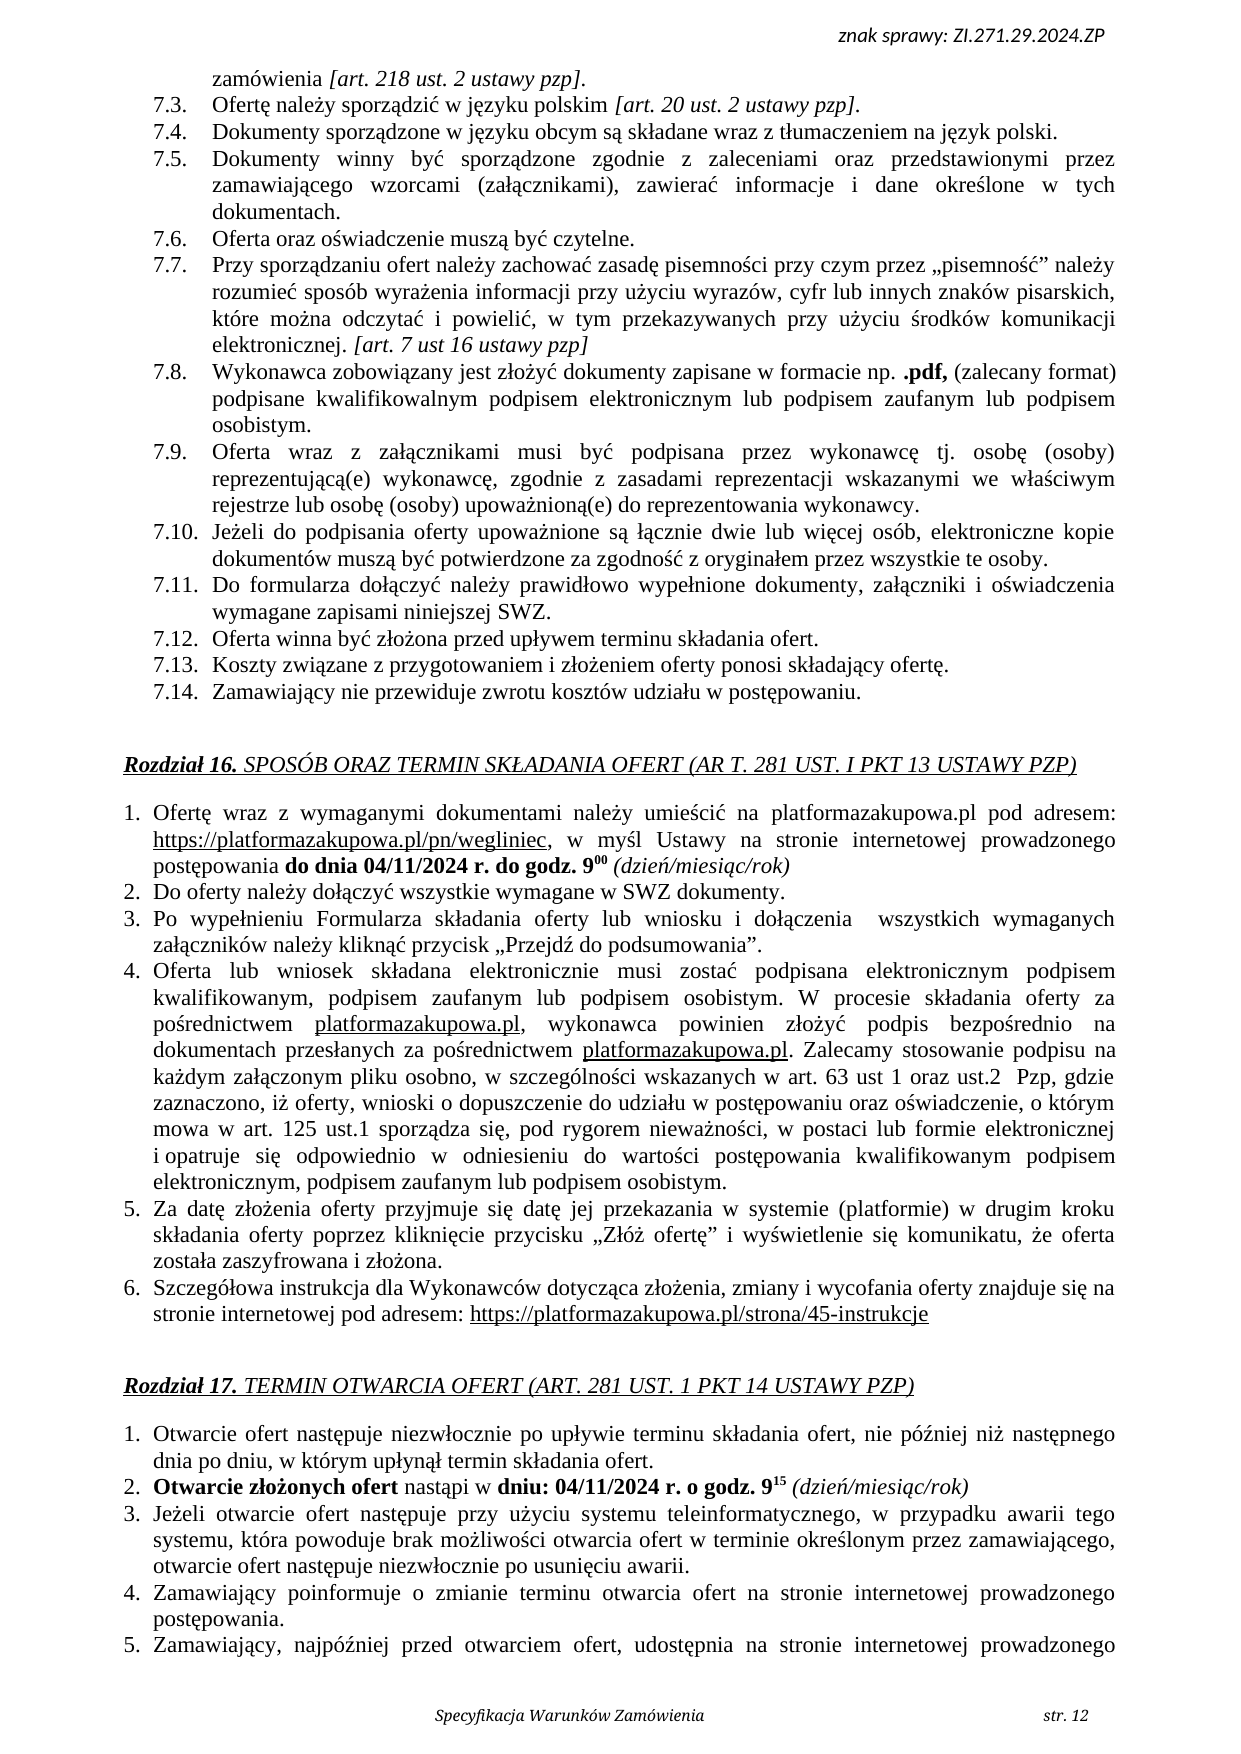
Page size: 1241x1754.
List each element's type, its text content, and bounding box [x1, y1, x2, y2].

list Jeżeli do podpisania oferty upoważnione są łącznie dwie lub więcej osób, elektroniczne kopie dokumentów muszą być potwierdzone za zgodność z oryginałem przez wszystkie te osoby. [153, 518, 1117, 571]
list Zamawiający nie przewiduje zwrotu kosztów udziału w postępowaniu. [153, 678, 1117, 705]
list Oferta winna być złożona przed upływem terminu składania ofert. [153, 625, 1117, 651]
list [153, 65, 1117, 91]
list Dokumenty winny być sporządzone zgodnie z zaleceniami oraz przedstawionymi przez zamawiającego wzorcami (załącznikami), zawierać informacje i dane określone w tych dokumentach. [153, 145, 1117, 225]
text Rozdział 16. SPOSÓB ORAZ TERMIN SKŁADANIA OFERT (AR T. 281 UST. I PKT 13 USTAWY PZP) [123, 752, 1117, 777]
list Otwarcie ofert następuje niezwłocznie po upływie terminu składania ofert, nie później niż następnego dnia po dniu, w którym upłynął termin składania ofert. [123, 1421, 1117, 1473]
list Po wypełnieniu Formularza składania oferty lub wniosku i dołączenia wszystkich wymaganych załączników należy kliknąć przycisk „Przejdź do podsumowania”. [123, 905, 1117, 957]
text Rozdział 17. TERMIN OTWARCIA OFERT (ART. 281 UST. 1 PKT 14 USTAWY PZP) [123, 1374, 1117, 1399]
list Koszty związane z przygotowaniem i złożeniem oferty ponosi składający ofertę. [153, 651, 1117, 678]
list Szczegółowa instrukcja dla Wykonawców dotycząca złożenia, zmiany i wycofania oferty znajduje się na stronie internetowej pod adresem: https://platformazakupowa.pl/strona/45-instrukcje [123, 1274, 1117, 1326]
list Ofertę należy sporządzić w języku polskim [art. 20 ust. 2 ustawy pzp]. [153, 91, 1117, 118]
list Oferta wraz z załącznikami musi być podpisana przez wykonawcę tj. osobę (osoby) reprezentującą(e) wykonawcę, zgodnie z zasadami reprezentacji wskazanymi we właściwym rejestrze lub osobę (osoby) upoważnioną(e) do reprezentowania wykonawcy. [153, 438, 1117, 518]
list Wykonawca zobowiązany jest złożyć dokumenty zapisane w formacie np. .pdf, (zalecany format) podpisane kwalifikowalnym podpisem elektronicznym lub podpisem zaufanym lub podpisem osobistym. [153, 358, 1117, 438]
list Za datę złożenia oferty przyjmuje się datę jej przekazania w systemie (platformie) w drugim kroku składania oferty poprzez kliknięcie przycisku „Złóż ofertę” i wyświetlenie się komunikatu, że oferta została zaszyfrowana i złożona. [123, 1194, 1117, 1274]
list Oferta lub wniosek składana elektronicznie musi zostać podpisana elektronicznym podpisem kwalifikowanym, podpisem zaufanym lub podpisem osobistym. W procesie składania oferty za pośrednictwem platformazakupowa.pl, wykonawca powinien złożyć podpis bezpośrednio na dokumentach przesłanych za pośrednictwem platformazakupowa.pl. Zalecamy stosowanie podpisu na każdym załączonym pliku osobno, w szczególności wskazanych w art. 63 ust 1 oraz ust.2 Pzp, gdzie zaznaczono, iż oferty, wnioski o dopuszczenie do udziału w postępowaniu oraz oświadczenie, o którym mowa w art. 125 ust.1 sporządza się, pod rygorem nieważności, w postaci lub formie elektronicznej i opatruje się odpowiednio w odniesieniu do wartości postępowania kwalifikowanym podpisem elektronicznym, podpisem zaufanym lub podpisem osobistym. [123, 957, 1117, 1194]
list Otwarcie złożonych ofert nastąpi w dniu: 04/11/2024 r. o godz. 915 (dzień/miesiąc/rok) [123, 1473, 1117, 1499]
list Do oferty należy dołączyć wszystkie wymagane w SWZ dokumenty. [123, 878, 1117, 905]
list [123, 1631, 1117, 1658]
list Przy sporządzaniu ofert należy zachować zasadę pisemności przy czym przez „pisemność” należy rozumieć sposób wyrażenia informacji przy użyciu wyrazów, cyfr lub innych znaków pisarskich, które można odczytać i powielić, w tym przekazywanych przy użyciu środków komunikacji elektronicznej. [art. 7 ust 16 ustawy pzp] [153, 251, 1117, 358]
list Zamawiający poinformuje o zmianie terminu otwarcia ofert na stronie internetowej prowadzonego postępowania. [123, 1579, 1117, 1631]
list Jeżeli otwarcie ofert następuje przy użyciu systemu teleinformatycznego, w przypadku awarii tego systemu, która powoduje brak możliwości otwarcia ofert w terminie określonym przez zamawiającego, otwarcie ofert następuje niezwłocznie po usunięciu awarii. [123, 1499, 1117, 1579]
list Oferta oraz oświadczenie muszą być czytelne. [153, 225, 1117, 251]
list Ofertę wraz z wymaganymi dokumentami należy umieścić na platformazakupowa.pl pod adresem: https://platformazakupowa.pl/pn/wegliniec, w myśl Ustawy na stronie internetowej prowadzonego postępowania do dnia 04/11/2024 r. do godz. 900 (dzień/miesiąc/rok) [123, 799, 1117, 878]
list Dokumenty sporządzone w języku obcym są składane wraz z tłumaczeniem na język polski. [153, 118, 1117, 145]
list Do formularza dołączyć należy prawidłowo wypełnione dokumenty, załączniki i oświadczenia wymagane zapisami niniejszej SWZ. [153, 571, 1117, 625]
